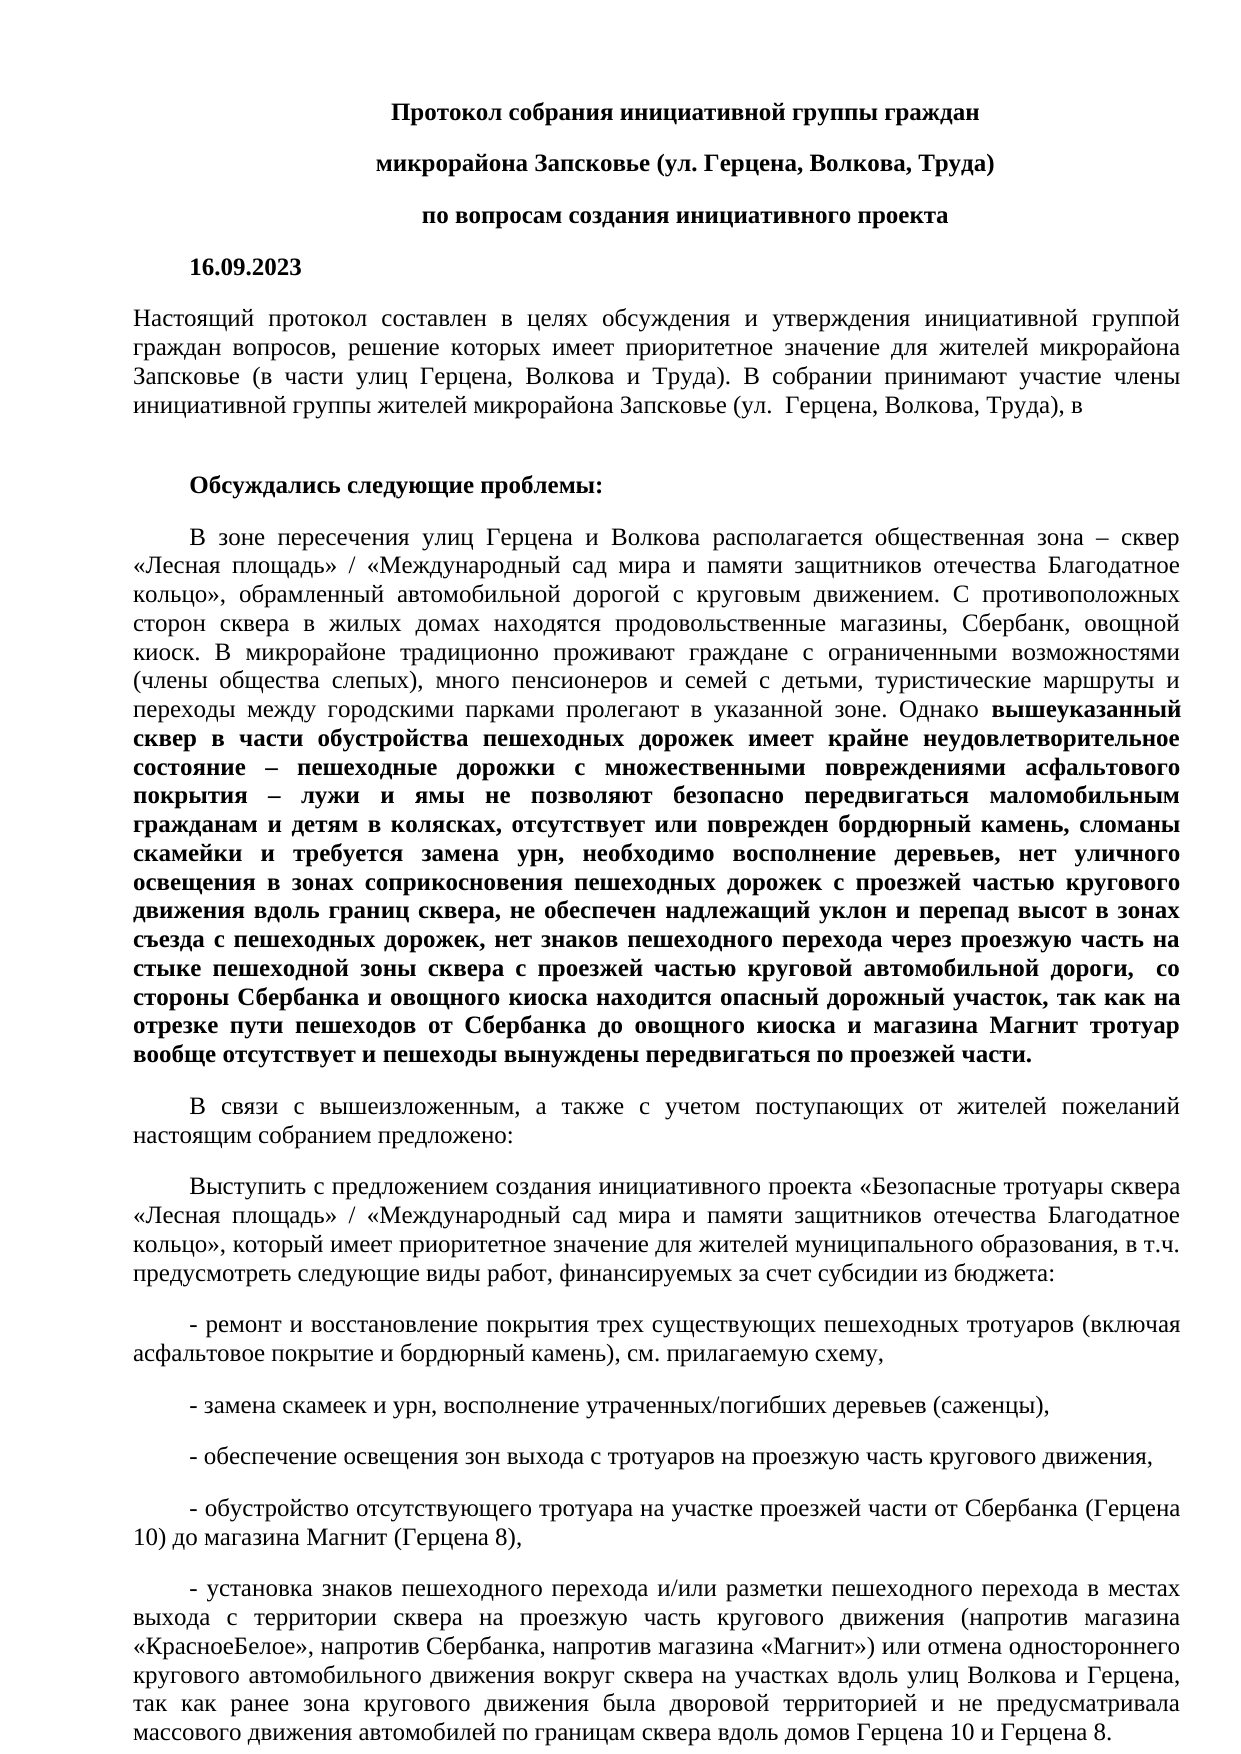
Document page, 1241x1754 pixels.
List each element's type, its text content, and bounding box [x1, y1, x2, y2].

text - замена скамеек и урн, восполнение утраченных/погибших деревьев (саженцы), [133, 1390, 1181, 1418]
text микрорайона Запсковье (ул. Герцена, Волкова, Труда) [133, 148, 1181, 177]
text В связи с вышеизложенным, а также с учетом поступающих от жителей пожеланий настоящим собранием предложено: [133, 1091, 1181, 1148]
text Настоящий протокол составлен в целях обсуждения и утверждения инициативной группой граждан вопросов, решение которых имеет приоритетное значение для жителей микрорайона Запсковье (в части улиц Герцена, Волкова и Труда). В собрании принимают участие члены инициативной группы жителей микрорайона Запсковье (ул. Герцена, Волкова, Труда), в [133, 303, 1181, 418]
text по вопросам создания инициативного проекта [133, 200, 1181, 229]
text - обеспечение освещения зон выхода с тротуаров на проезжую часть кругового движения, [133, 1441, 1181, 1470]
text Обсуждались следующие проблемы: [133, 470, 1181, 499]
text - установка знаков пешеходного перехода и/или разметки пешеходного перехода в местах выхода с территории сквера на проезжую часть кругового движения (напротив магазина «КрасноеБелое», напротив Сбербанка, напротив магазина «Магнит») или отмена одностороннего кругового автомобильного движения вокруг сквера на участках вдоль улиц Волкова и Герцена, так как ранее зона кругового движения была дворовой территорией и не предусматривала массового движения автомобилей по границам сквера вдоль домов Герцена 10 и Герцена 8. [133, 1573, 1181, 1746]
text Протокол собрания инициативной группы граждан [133, 97, 1181, 126]
text - ремонт и восстановление покрытия трех существующих пешеходных тротуаров (включая асфальтовое покрытие и бордюрный камень), см. прилагаемую схему, [133, 1309, 1181, 1367]
text - обустройство отсутствующего тротуара на участке проезжей части от Сбербанка (Герцена 10) до магазина Магнит (Герцена 8), [133, 1493, 1181, 1551]
text 16.09.2023 [133, 252, 1181, 281]
text В зоне пересечения улиц Герцена и Волкова располагается общественная зона – сквер «Лесная площадь» / «Международный сад мира и памяти защитников отечества Благодатное кольцо», обрамленный автомобильной дорогой с круговым движением. С противоположных сторон сквера в жилых домах находятся продовольственные магазины, Сбербанк, овощной киоск. В микрорайоне традиционно проживают граждане с ограниченными возможностями (члены общества слепых), много пенсионеров и семей с детьми, туристические маршруты и переходы между городскими парками пролегают в указанной зоне. Однако вышеуказанный сквер в части обустройства пешеходных дорожек имеет крайне неудовлетворительное состояние – пешеходные дорожки с множественными повреждениями асфальтового покрытия – лужи и ямы не позволяют безопасно передвигаться маломобильным гражданам и детям в колясках, отсутствует или поврежден бордюрный камень, сломаны скамейки и требуется замена урн, необходимо восполнение деревьев, нет уличного освещения в зонах соприкосновения пешеходных дорожек с проезжей частью кругового движения вдоль границ сквера, не обеспечен надлежащий уклон и перепад высот в зонах съезда с пешеходных дорожек, нет знаков пешеходного перехода через проезжую часть на стыке пешеходной зоны сквера с проезжей частью круговой автомобильной дороги, со стороны Сбербанка и овощного киоска находится опасный дорожный участок, так как на отрезке пути пешеходов от Сбербанка до овощного киоска и магазина Магнит тротуар вообще отсутствует и пешеходы вынуждены передвигаться по проезжей части. [133, 522, 1181, 1068]
